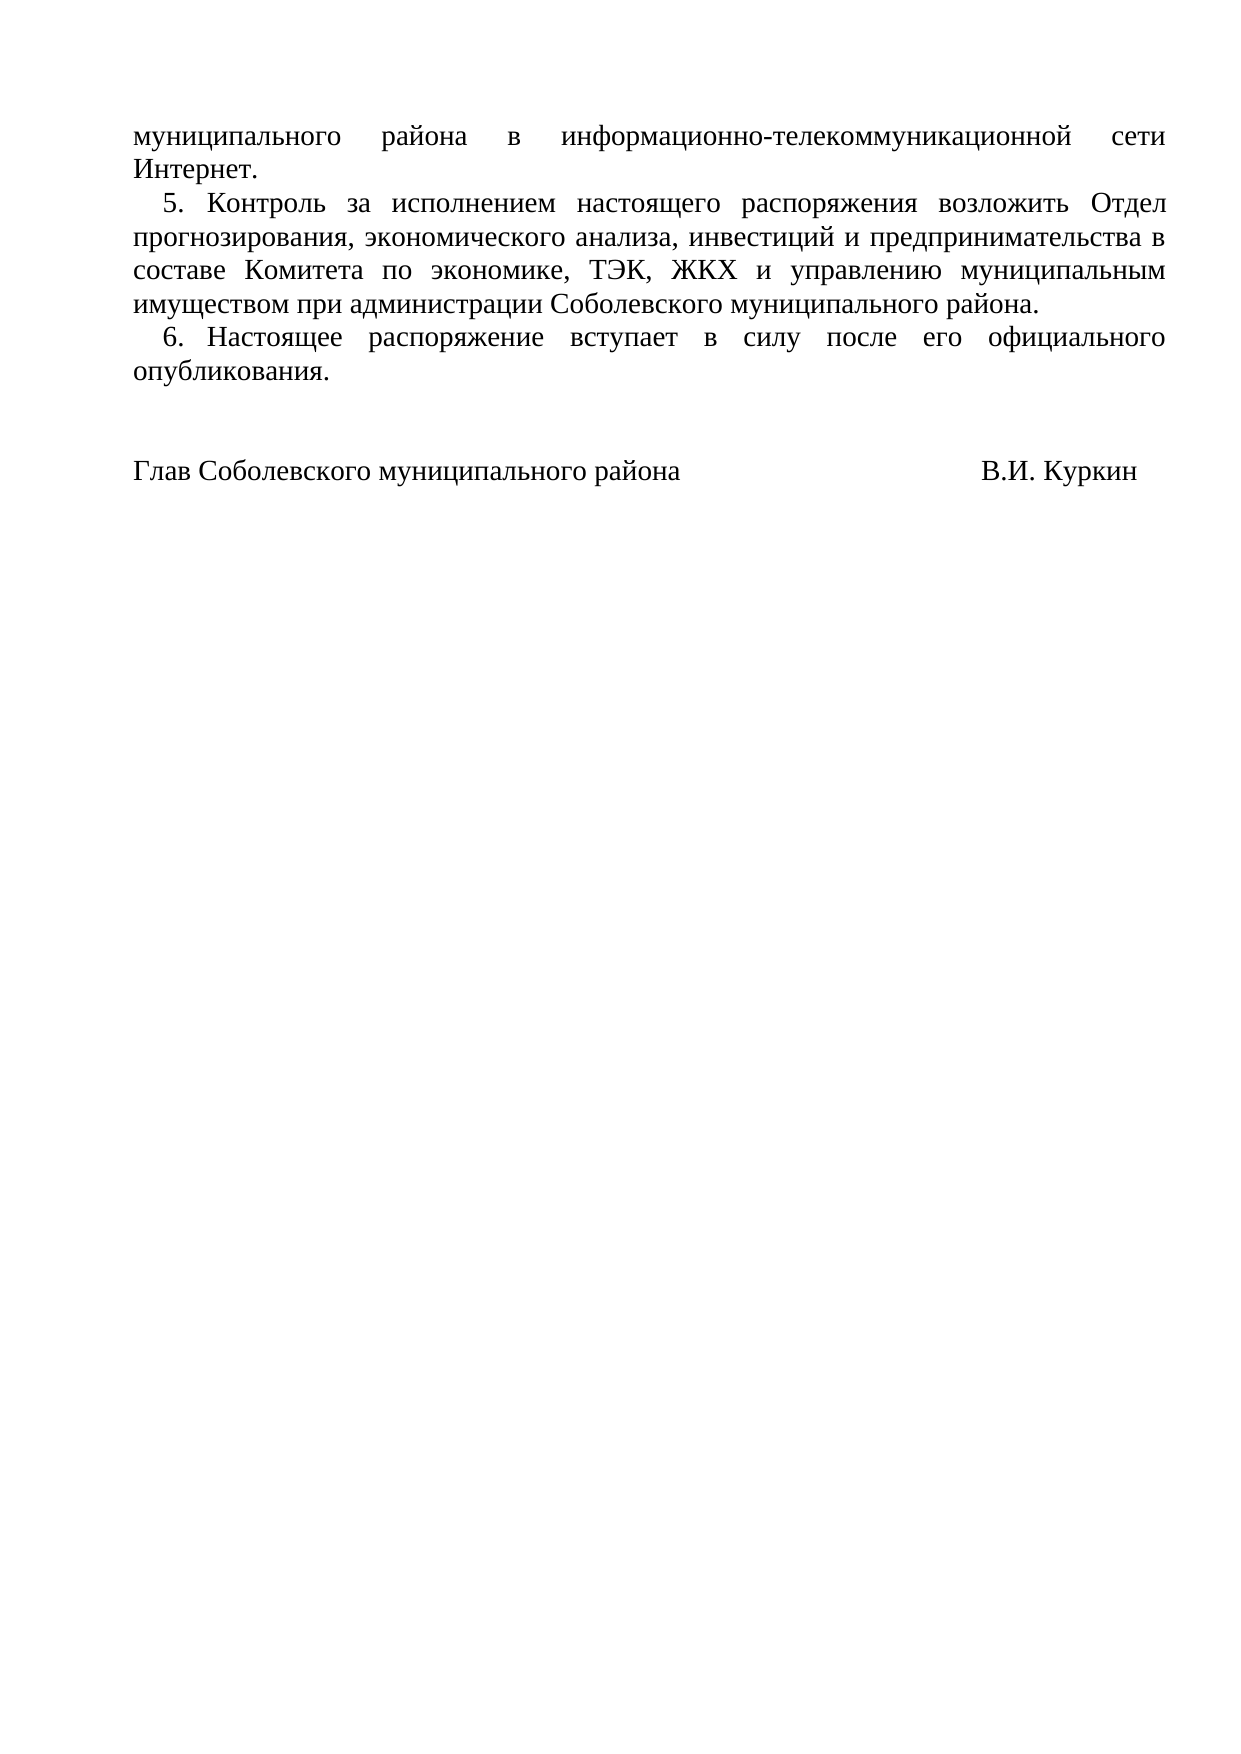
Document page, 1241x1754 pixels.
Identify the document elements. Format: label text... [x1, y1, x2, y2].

text Глав Соболевского муниципального района В.И. Куркин [133, 453, 1167, 487]
list Настоящее распоряжение вступает в силу после его официального опубликования. [133, 319, 1167, 386]
list Контроль за исполнением настоящего распоряжения возложить Отдел прогнозирования, экономического анализа, инвестиций и предпринимательства в составе Комитета по экономике, ТЭК, ЖКХ и управлению муниципальным имуществом при администрации Соболевского муниципального района. [133, 185, 1167, 319]
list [133, 118, 1167, 185]
